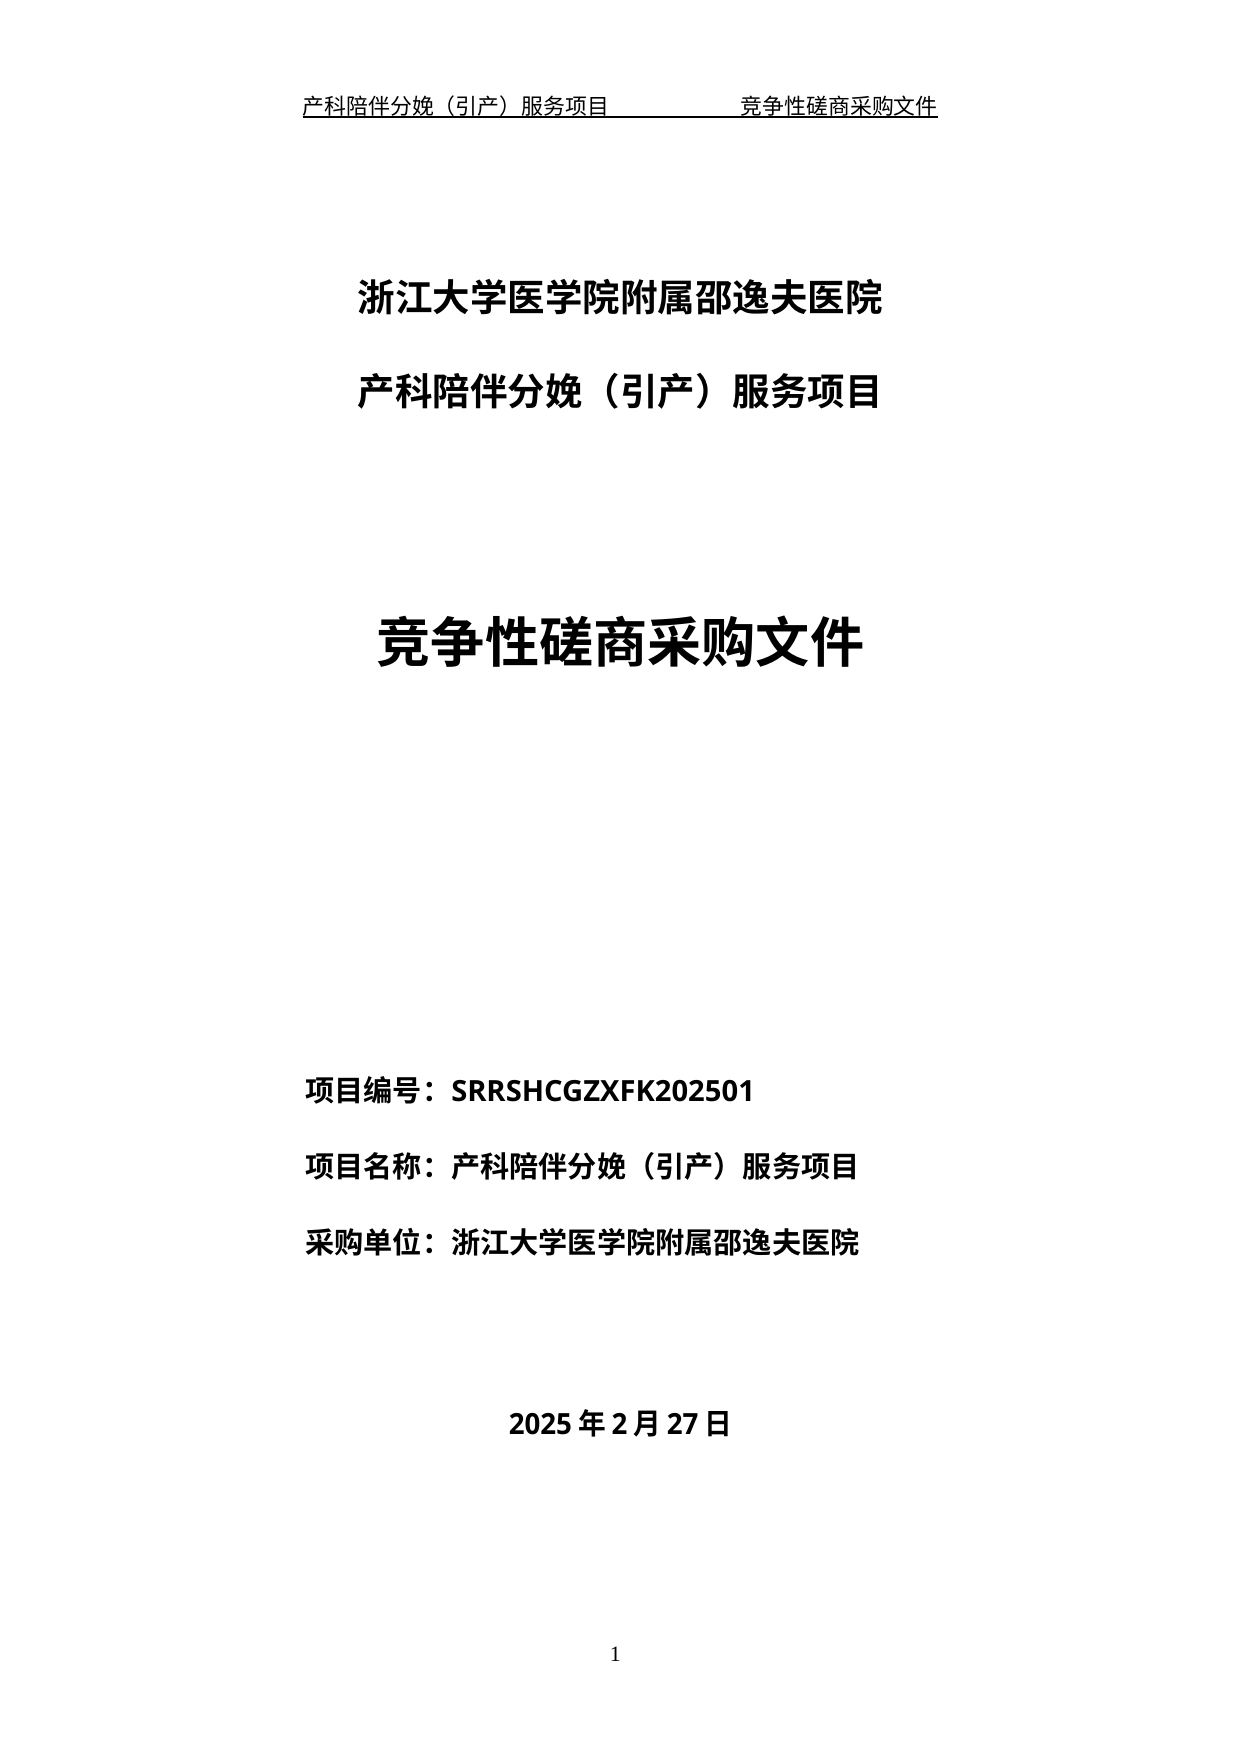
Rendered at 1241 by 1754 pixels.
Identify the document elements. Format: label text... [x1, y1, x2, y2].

text 竞争性磋商采购文件 [187, 600, 1053, 678]
text 项目名称：产科陪伴分娩（引产）服务项目 [187, 1144, 1053, 1186]
text 2025年2月27日 [187, 1401, 1053, 1443]
text 浙江大学医学院附属邵逸夫医院 [187, 268, 1053, 322]
text 产科陪伴分娩（引产）服务项目 [187, 362, 1053, 416]
text 项目编号：SRRSHCGZXFK202501 [187, 1068, 1053, 1110]
text 采购单位：浙江大学医学院附属邵逸夫医院 [187, 1219, 1053, 1262]
